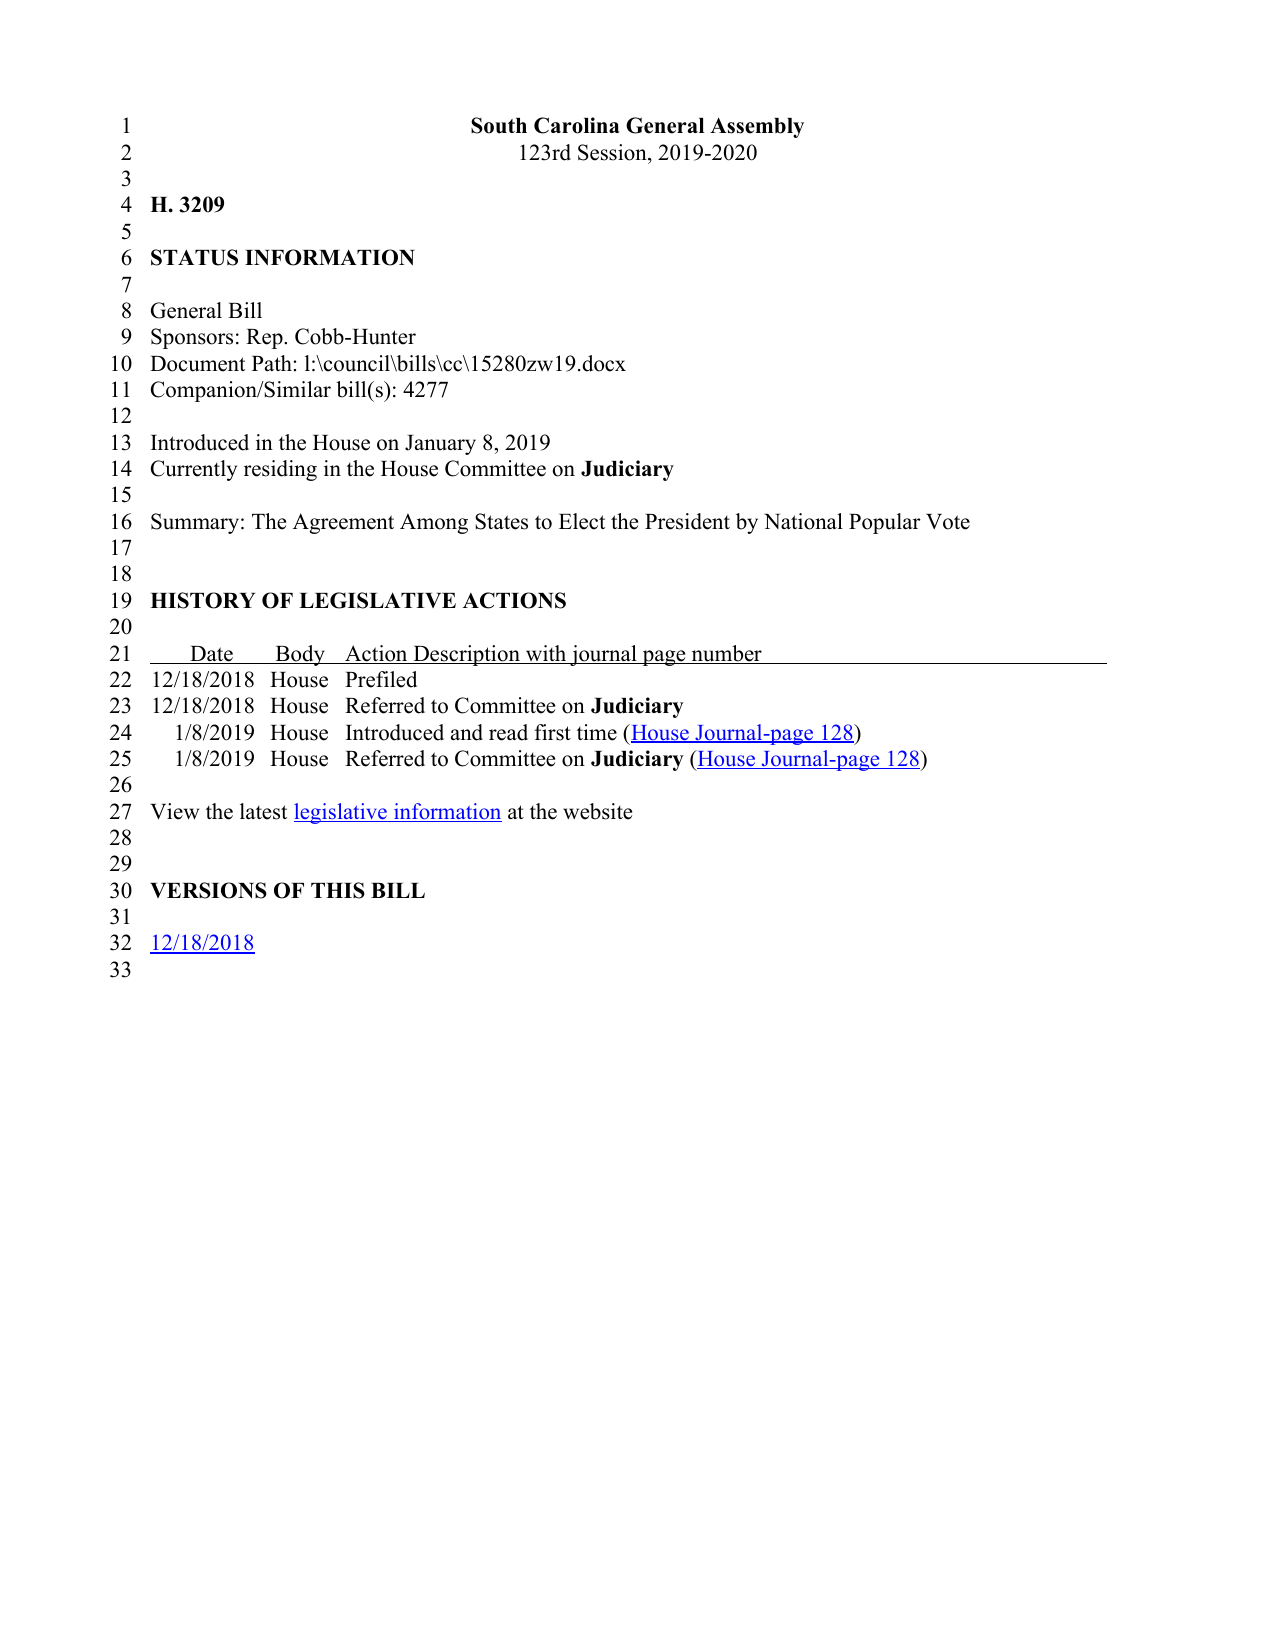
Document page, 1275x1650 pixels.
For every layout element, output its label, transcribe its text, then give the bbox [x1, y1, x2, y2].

text General Bill [150, 297, 1125, 323]
text Summary: The Agreement Among States to Elect the President by National Popular Vote [150, 508, 1125, 534]
text South Carolina General Assembly [150, 112, 1125, 139]
text Companion/Similar bill(s): 4277 [150, 376, 1125, 402]
text 12/18/2018 House Prefiled [150, 666, 1125, 692]
text Date Body Action Description with journal page number [150, 639, 1125, 666]
text 12/18/2018 [150, 929, 1125, 956]
text 1/8/2019 House Introduced and read first time (House Journal-page 128) [150, 719, 1125, 745]
text 12/18/2018 House Referred to Committee on Judiciary [150, 692, 1125, 719]
text Document Path: l:\council\bills\cc\15280zw19.docx [150, 350, 1125, 376]
text View the latest legislative information at the website [150, 798, 1125, 824]
text Introduced in the House on January 8, 2019 [150, 429, 1125, 455]
text Currently residing in the House Committee on Judiciary [150, 455, 1125, 481]
text VERSIONS OF THIS BILL [150, 877, 1125, 903]
text Sponsors: Rep. Cobb-Hunter [150, 323, 1125, 350]
text STATUS INFORMATION [150, 244, 1125, 271]
text H. 3209 [150, 192, 1125, 218]
text 1/8/2019 House Referred to Committee on Judiciary (House Journal-page 128) [150, 745, 1125, 771]
text HISTORY OF LEGISLATIVE ACTIONS [150, 587, 1125, 613]
text 123rd Session, 2019-2020 [150, 139, 1125, 165]
